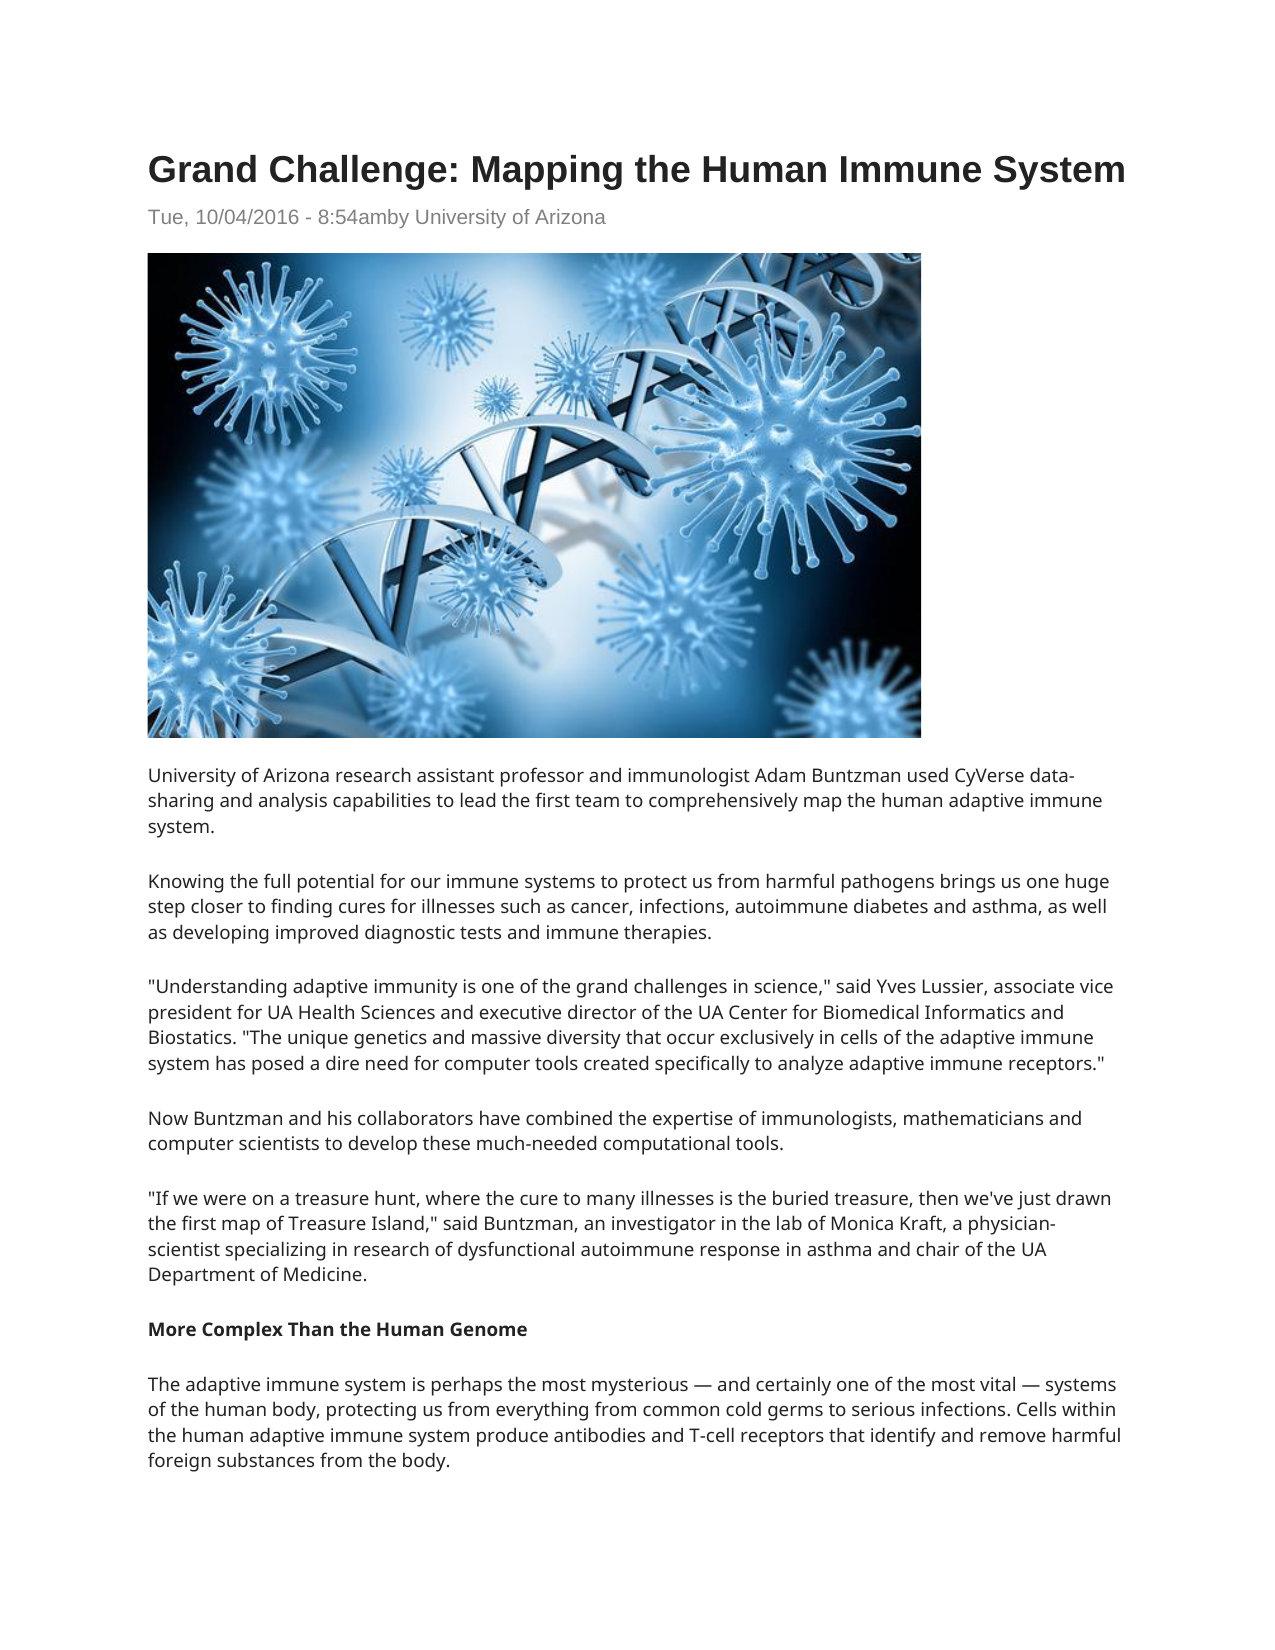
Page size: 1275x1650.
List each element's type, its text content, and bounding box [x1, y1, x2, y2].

text The adaptive immune system is perhaps the most mysterious — and certainly one of the most vital — systems of the human body, protecting us from everything from common cold germs to serious infections. Cells within the human adaptive immune system produce antibodies and T-cell receptors that identify and remove harmful foreign substances from the body. [148, 1371, 1127, 1473]
text "Understanding adaptive immunity is one of the grand challenges in science," said Yves Lussier, associate vice president for UA Health Sciences and executive director of the UA Center for Biomedical Informatics and Biostatics. "The unique genetics and massive diversity that occur exclusively in cells of the adaptive immune system has posed a dire need for computer tools created specifically to analyze adaptive immune receptors." [148, 974, 1127, 1076]
picture [147, 253, 922, 738]
text Tue, 10/04/2016 - 8:54amby University of Arizona [148, 205, 1127, 229]
text More Complex Than the Human Genome [148, 1316, 1127, 1342]
text University of Arizona research assistant professor and immunologist Adam Buntzman used CyVerse data-sharing and analysis capabilities to lead the first team to comprehensively map the human adaptive immune system. [148, 762, 1127, 839]
text Grand Challenge: Mapping the Human Immune System [148, 148, 1127, 191]
text Now Buntzman and his collaborators have combined the expertise of immunologists, mathematicians and computer scientists to develop these much-needed computational tools. [148, 1105, 1127, 1156]
text "If we were on a treasure hunt, where the cure to many illnesses is the buried treasure, then we've just drawn the first map of Treasure Island," said Buntzman, an investigator in the lab of Monica Kraft, a physician-scientist specializing in research of dysfunctional autoimmune response in asthma and chair of the UA Department of Medicine. [148, 1185, 1127, 1287]
text Knowing the full potential for our immune systems to protect us from harmful pathogens brings us one huge step closer to finding cures for illnesses such as cancer, infections, autoimmune diabetes and asthma, as well as developing improved diagnostic tests and immune therapies. [148, 868, 1127, 944]
